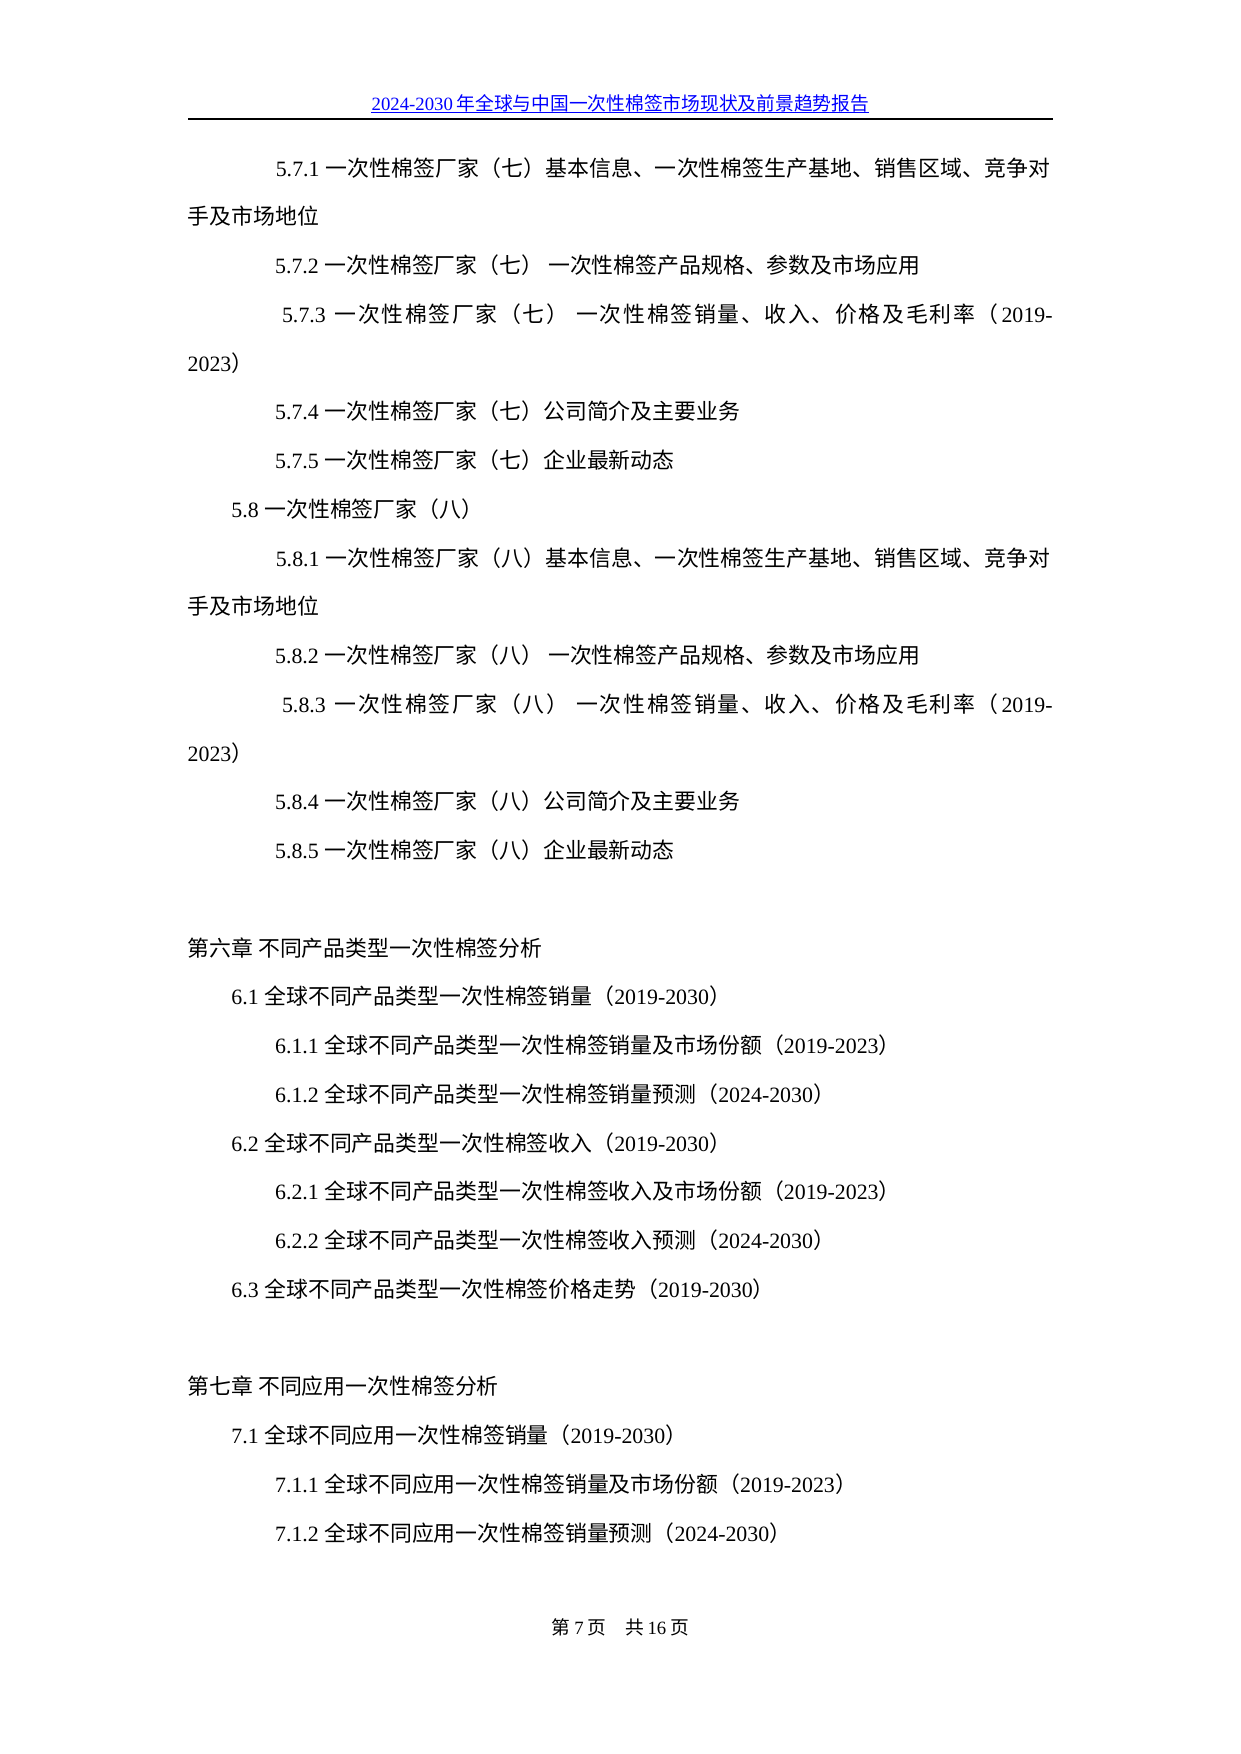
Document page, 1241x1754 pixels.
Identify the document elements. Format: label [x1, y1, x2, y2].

text [187, 150, 1053, 1548]
